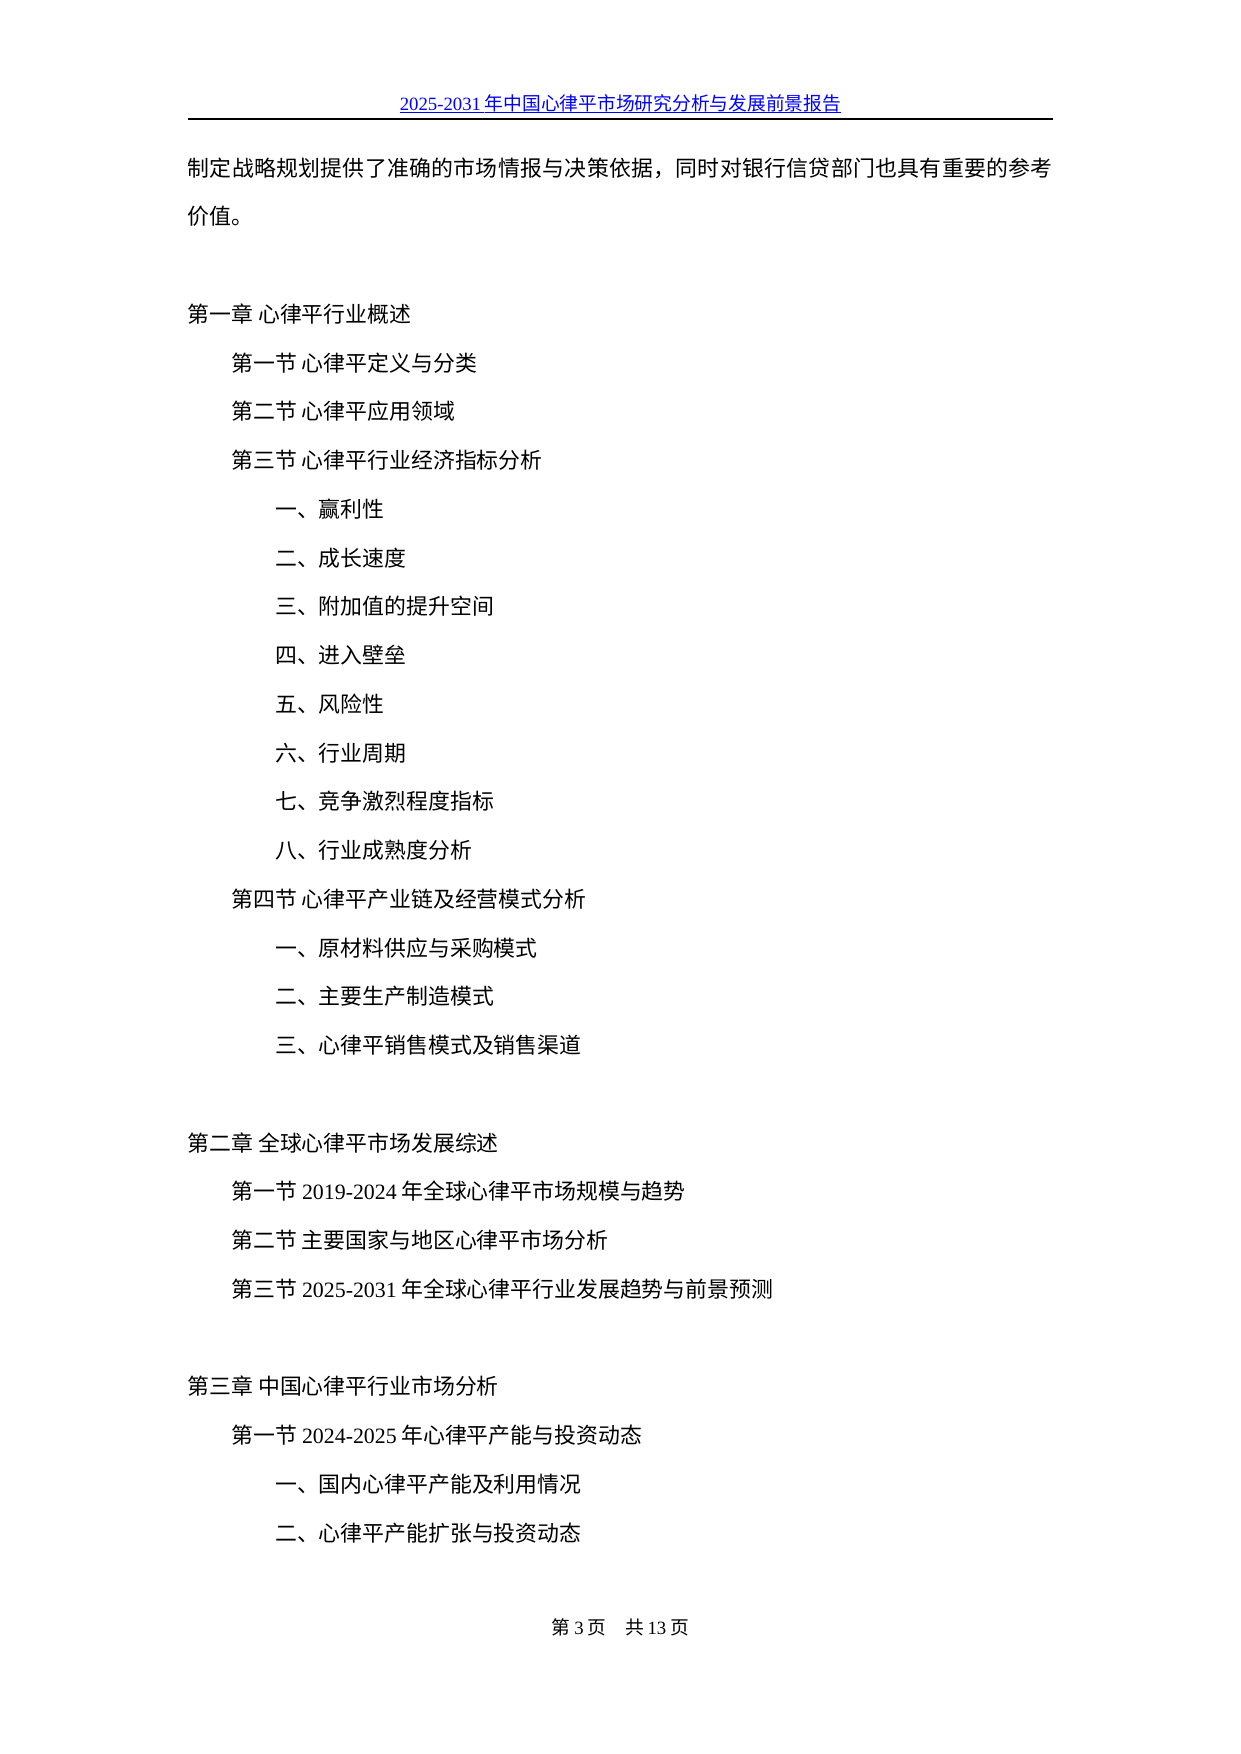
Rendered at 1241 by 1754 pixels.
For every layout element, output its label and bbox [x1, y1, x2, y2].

text [187, 150, 1053, 1548]
